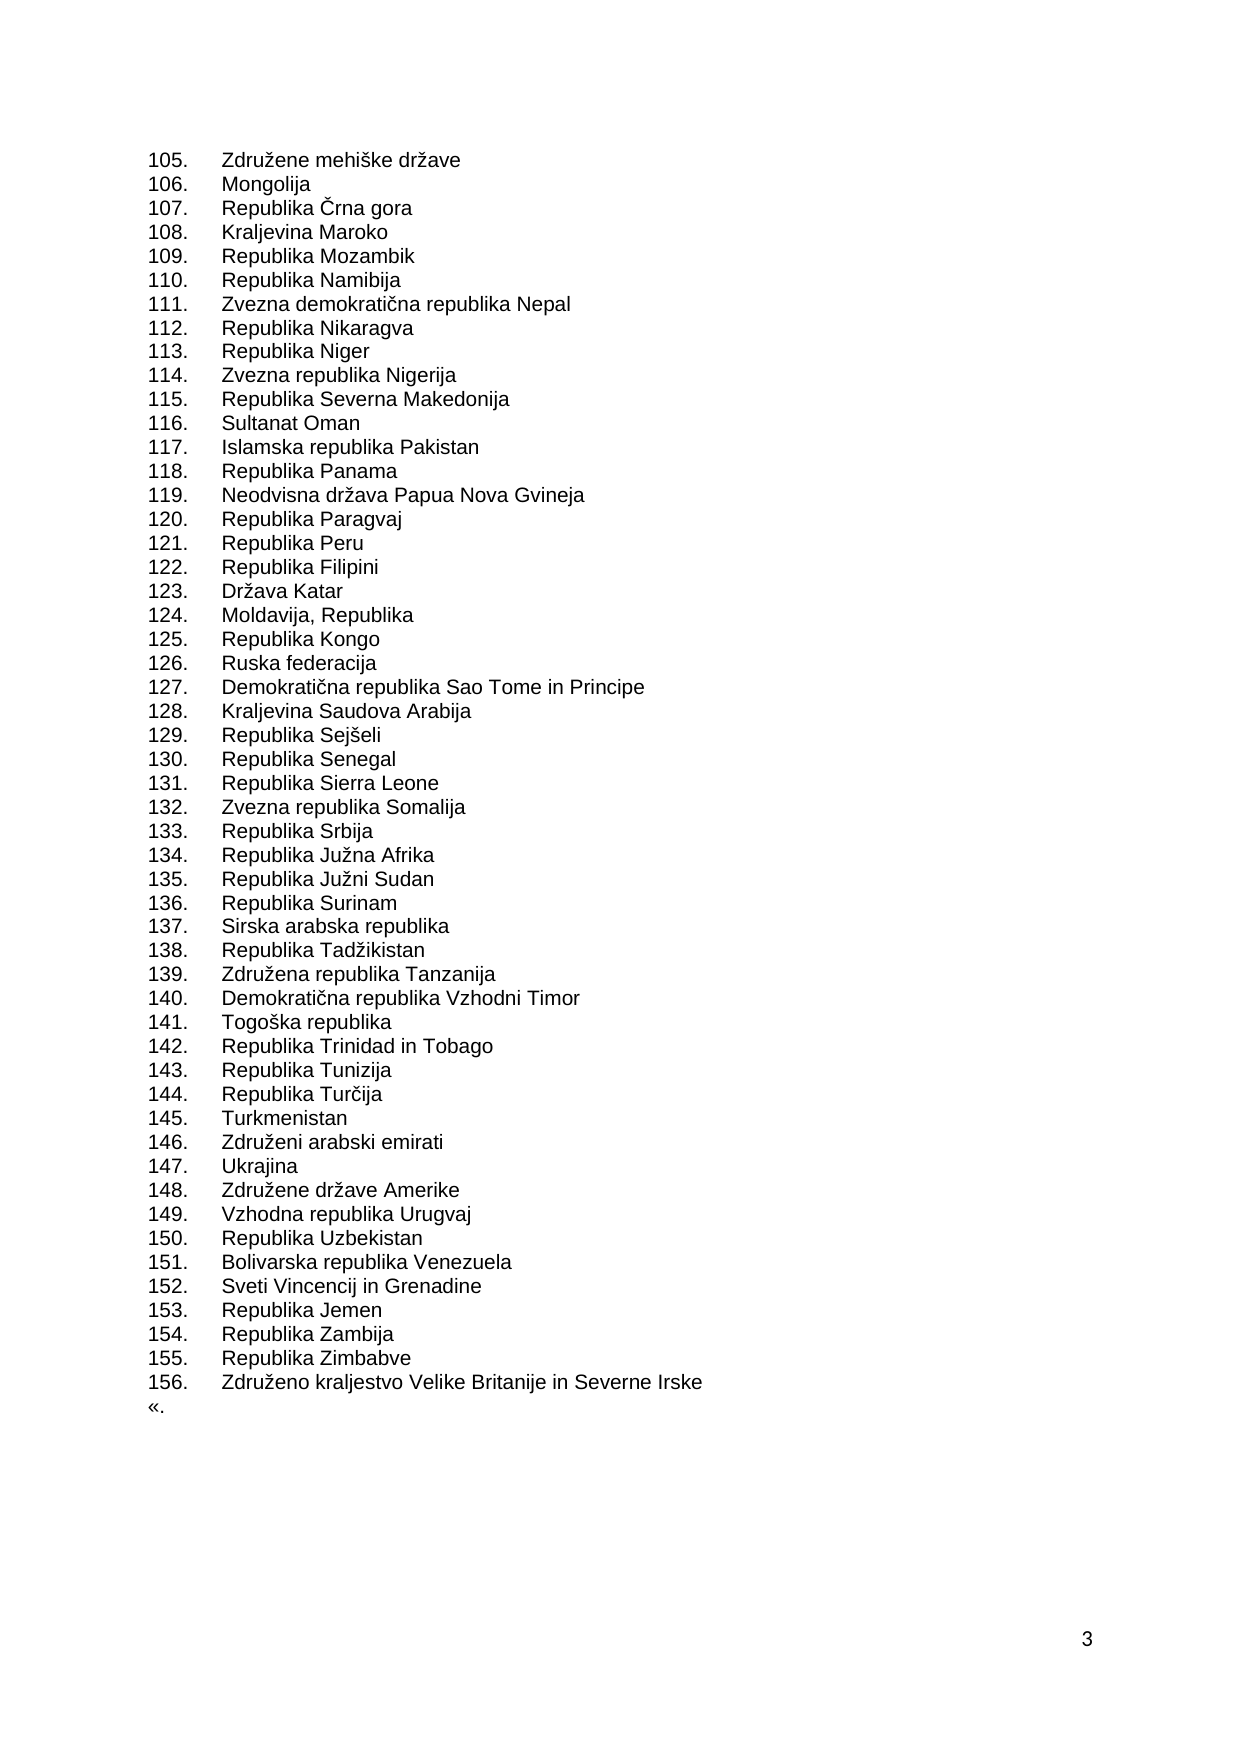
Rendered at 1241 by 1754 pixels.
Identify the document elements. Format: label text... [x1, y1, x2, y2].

list Država Katar [148, 579, 1093, 603]
list Kraljevina Maroko [148, 219, 1093, 243]
list Republika Južni Sudan [148, 866, 1093, 890]
list Sveti Vincencij in Grenadine [148, 1274, 1093, 1298]
list Ukrajina [148, 1154, 1093, 1178]
list Republika Namibija [148, 267, 1093, 291]
list Bolivarska republika Venezuela [148, 1250, 1093, 1274]
list Republika Trinidad in Tobago [148, 1034, 1093, 1058]
list Sirska arabska republika [148, 914, 1093, 938]
list Združeni arabski emirati [148, 1130, 1093, 1154]
list Združene države Amerike [148, 1178, 1093, 1202]
list Republika Mozambik [148, 243, 1093, 267]
list Republika Nikaragva [148, 315, 1093, 339]
list Demokratična republika Sao Tome in Principe [148, 675, 1093, 699]
list Togoška republika [148, 1010, 1093, 1034]
list Republika Kongo [148, 627, 1093, 651]
list Republika Uzbekistan [148, 1226, 1093, 1250]
list Republika Južna Afrika [148, 842, 1093, 866]
list Združena republika Tanzanija [148, 962, 1093, 986]
list Zvezna republika Nigerija [148, 363, 1093, 387]
list Republika Tadžikistan [148, 938, 1093, 962]
list Republika Filipini [148, 555, 1093, 579]
list Republika Zambija [148, 1322, 1093, 1346]
list Republika Severna Makedonija [148, 387, 1093, 411]
list Neodvisna država Papua Nova Gvineja [148, 483, 1093, 507]
list Zvezna demokratična republika Nepal [148, 291, 1093, 315]
list Združene mehiške države [148, 148, 1093, 172]
text «. [148, 1393, 1093, 1417]
list Združeno kraljestvo Velike Britanije in Severne Irske [148, 1369, 1093, 1393]
list Moldavija, Republika [148, 603, 1093, 627]
list Islamska republika Pakistan [148, 435, 1093, 459]
list Republika Zimbabve [148, 1346, 1093, 1369]
list Demokratična republika Vzhodni Timor [148, 986, 1093, 1010]
list Republika Niger [148, 339, 1093, 363]
list Vzhodna republika Urugvaj [148, 1202, 1093, 1226]
list Zvezna republika Somalija [148, 794, 1093, 818]
list Republika Tunizija [148, 1058, 1093, 1082]
list Kraljevina Saudova Arabija [148, 699, 1093, 723]
list Republika Senegal [148, 747, 1093, 771]
list Republika Peru [148, 531, 1093, 555]
list Republika Turčija [148, 1082, 1093, 1106]
list Sultanat Oman [148, 411, 1093, 435]
list Turkmenistan [148, 1106, 1093, 1130]
list Republika Sejšeli [148, 723, 1093, 747]
list Republika Paragvaj [148, 507, 1093, 531]
list Republika Surinam [148, 890, 1093, 914]
list Republika Srbija [148, 818, 1093, 842]
list Ruska federacija [148, 651, 1093, 675]
list Republika Sierra Leone [148, 771, 1093, 794]
list Republika Črna gora [148, 196, 1093, 219]
list Republika Panama [148, 459, 1093, 483]
list Mongolija [148, 172, 1093, 196]
list Republika Jemen [148, 1298, 1093, 1322]
